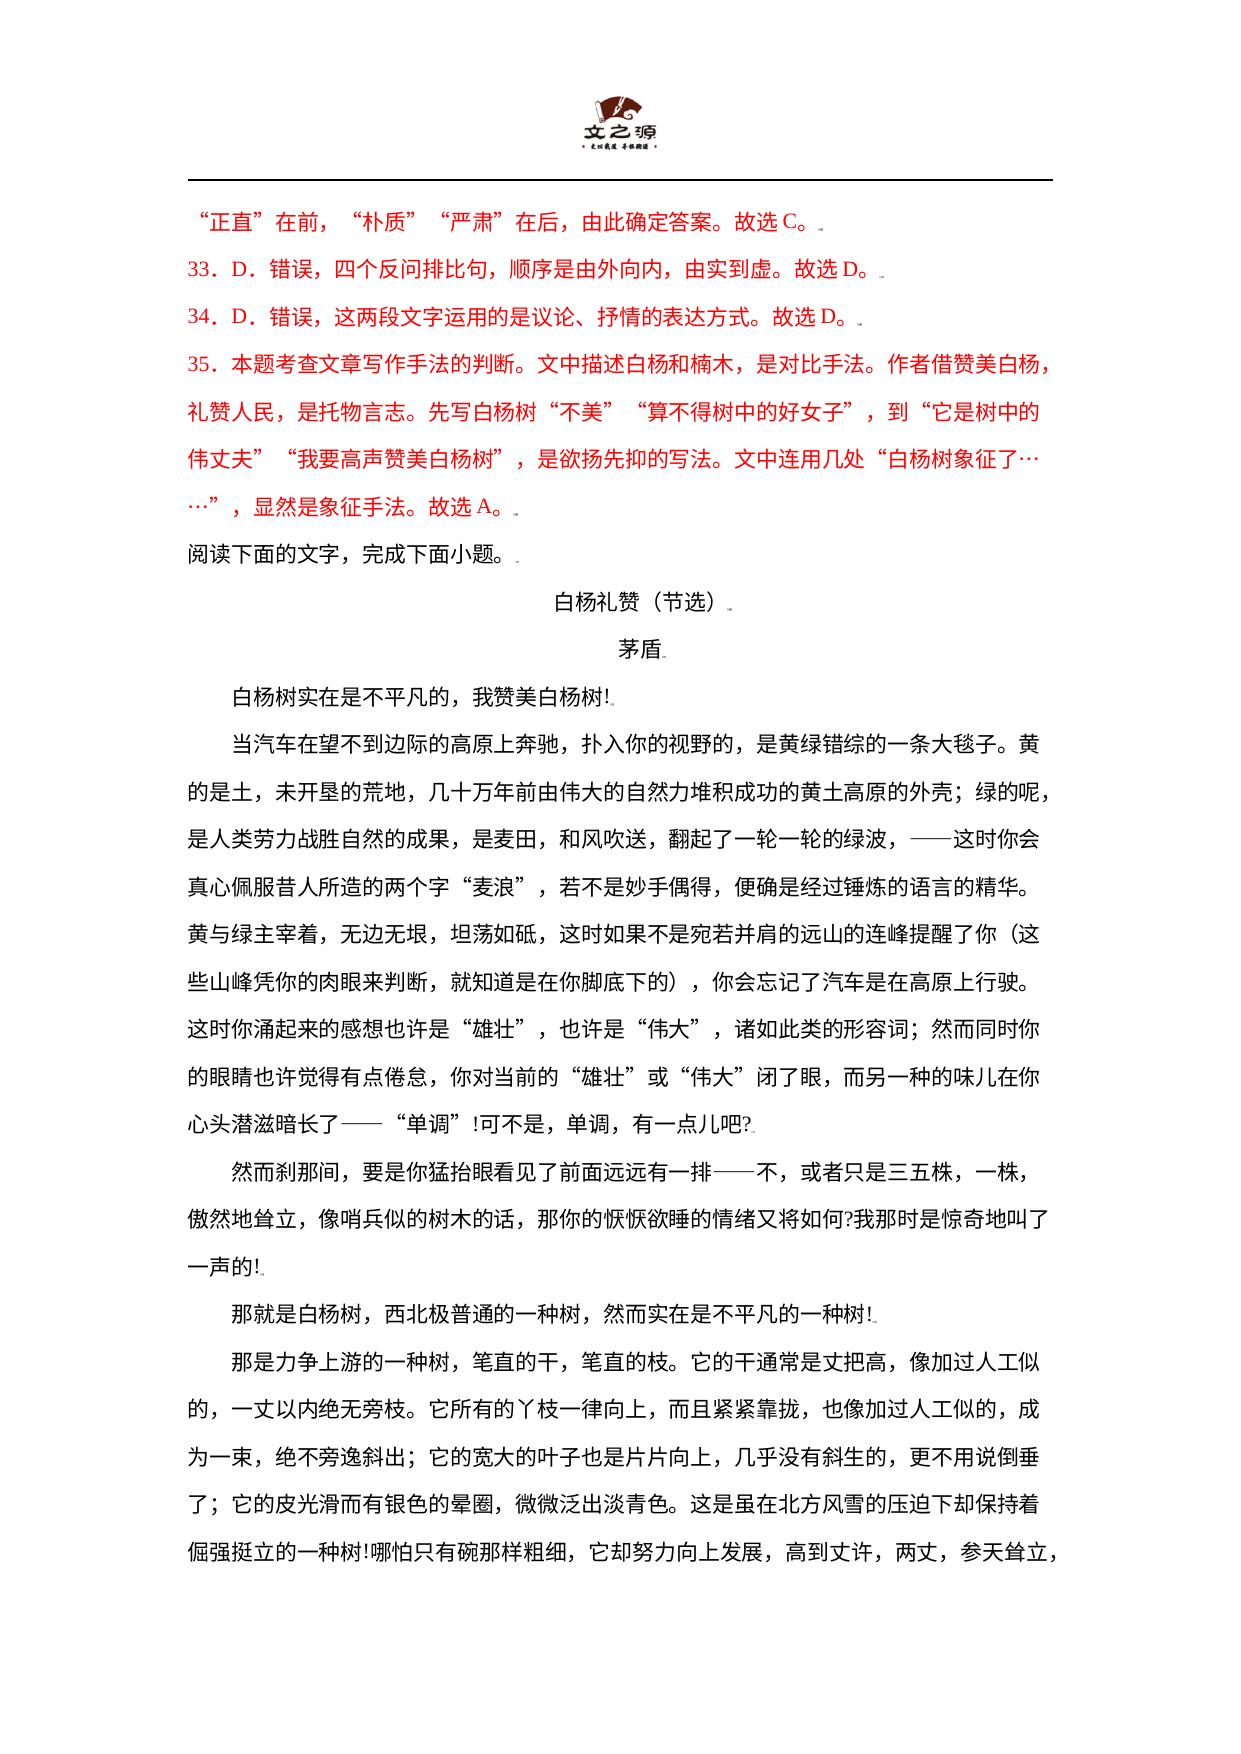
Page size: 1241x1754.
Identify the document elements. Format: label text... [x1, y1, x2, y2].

text 茅盾 [187, 632, 1053, 664]
text 35．本题考查文章写作手法的判断。文中描述白杨和楠木，是对比手法。作者借赞美白杨，礼赞人民，是托物言志。先写白杨树“不美”“算不得树中的好女子”，到“它是树中的伟丈夫”“我要高声赞美白杨树”，是欲扬先抑的写法。文中连用几处“白杨树象征了……”，显然是象征手法。故选A。 [187, 347, 1053, 522]
picture [543, 73, 698, 178]
text 34．D．错误，这两段文字运用的是议论、抒情的表达方式。故选D。 [187, 300, 1053, 332]
text 33．D．错误，四个反问排比句，顺序是由外向内，由实到虚。故选D。 [187, 252, 1053, 284]
text 然而刹那间，要是你猛抬眼看见了前面远远有一排——不，或者只是三五株，一株，傲然地耸立，像哨兵似的树木的话，那你的恹恹欲睡的情绪又将如何?我那时是惊奇地叫了一声的! [187, 1155, 1053, 1282]
text 白杨树实在是不平凡的，我赞美白杨树! [187, 680, 1053, 712]
text 阅读下面的文字，完成下面小题。 [187, 537, 1053, 569]
text 那就是白杨树，西北极普通的一种树，然而实在是不平凡的一种树! [187, 1297, 1053, 1329]
text 当汽车在望不到边际的高原上奔驰，扑入你的视野的，是黄绿错综的一条大毯子。黄的是土，未开垦的荒地，几十万年前由伟大的自然力堆积成功的黄土高原的外壳；绿的呢，是人类劳力战胜自然的成果，是麦田，和风吹送，翻起了一轮一轮的绿波，——这时你会真心佩服昔人所造的两个字“麦浪”，若不是妙手偶得，便确是经过锤炼的语言的精华。黄与绿主宰着，无边无垠，坦荡如砥，这时如果不是宛若并肩的远山的连峰提醒了你（这些山峰凭你的肉眼来判断，就知道是在你脚底下的），你会忘记了汽车是在高原上行驶。这时你涌起来的感想也许是“雄壮”，也许是“伟大”，诸如此类的形容词；然而同时你的眼睛也许觉得有点倦怠，你对当前的“雄壮”或“伟大”闭了眼，而另一种的味儿在你心头潜滋暗长了——“单调”!可不是，单调，有一点儿吧? [187, 727, 1053, 1139]
text 白杨礼赞（节选） [187, 585, 1053, 617]
